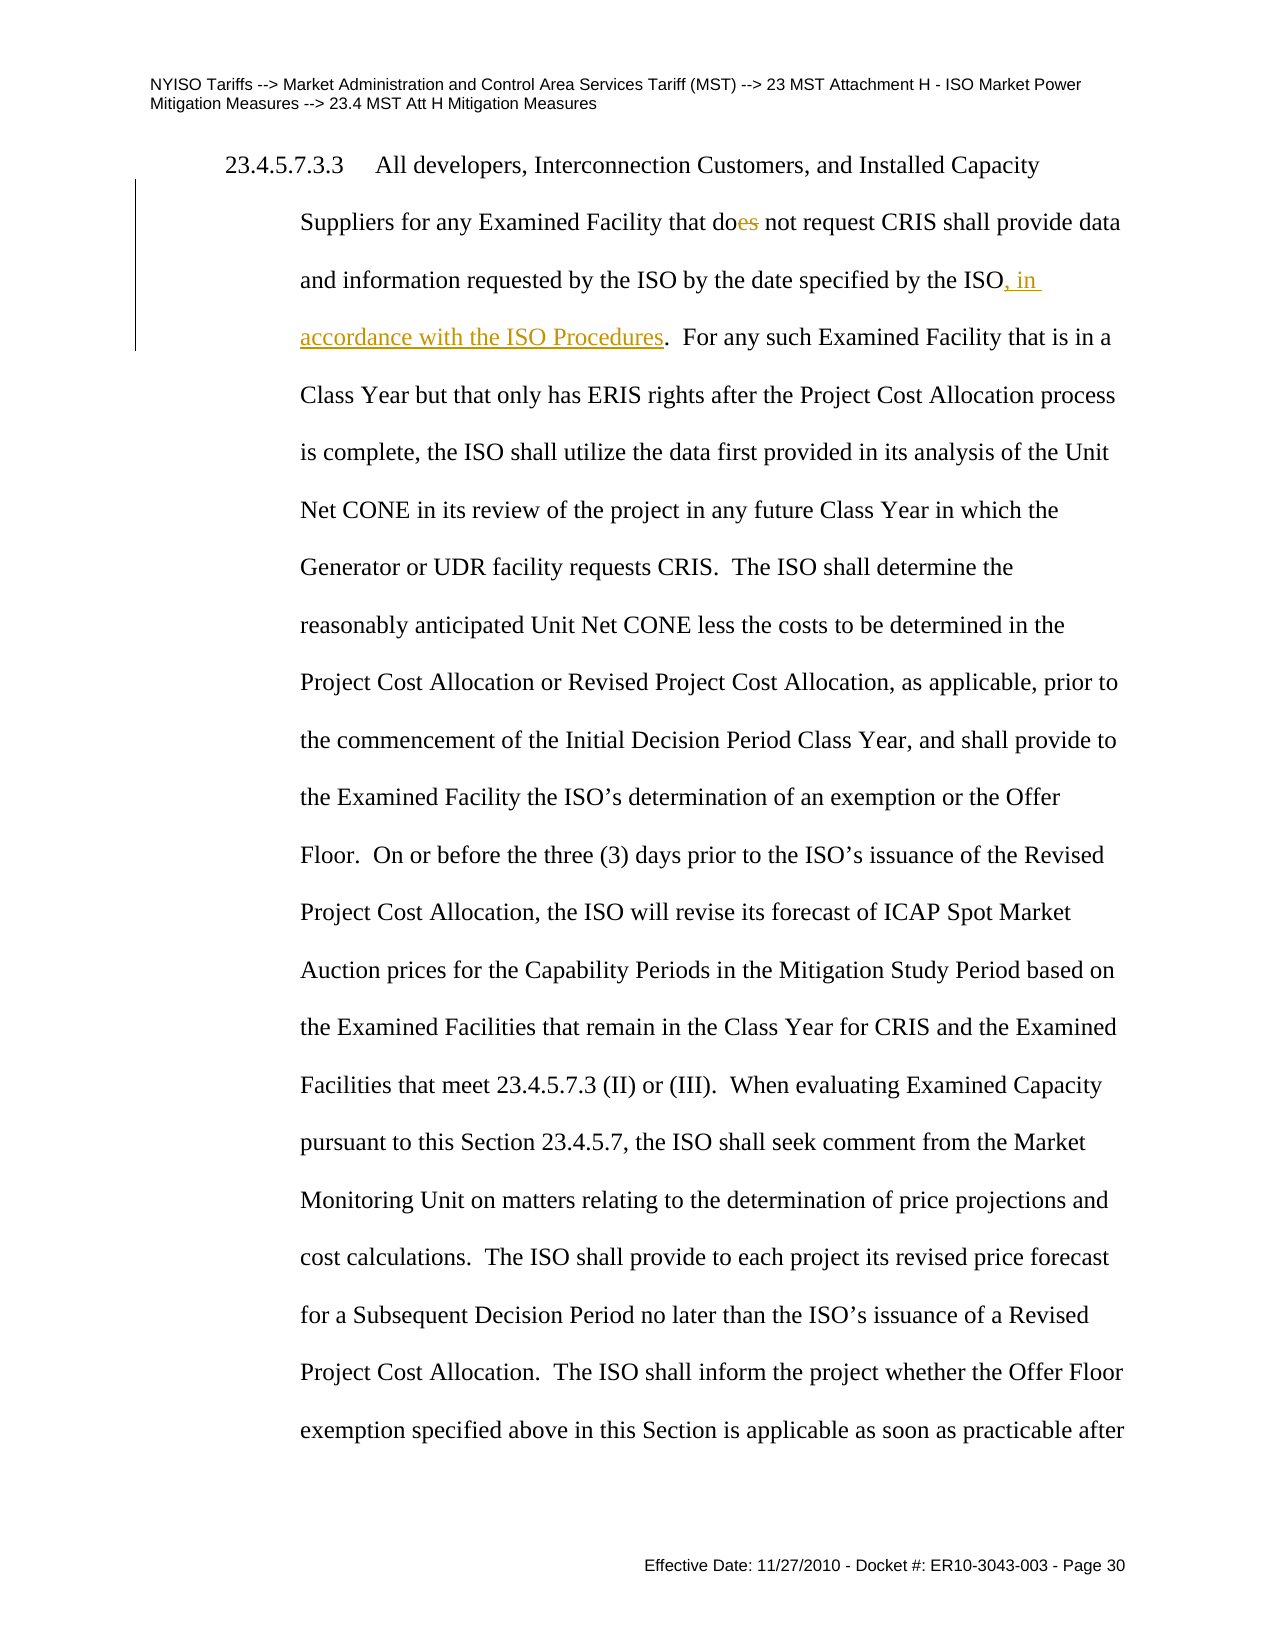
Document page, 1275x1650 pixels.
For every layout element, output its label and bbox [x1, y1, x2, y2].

text [225, 150, 1125, 1444]
